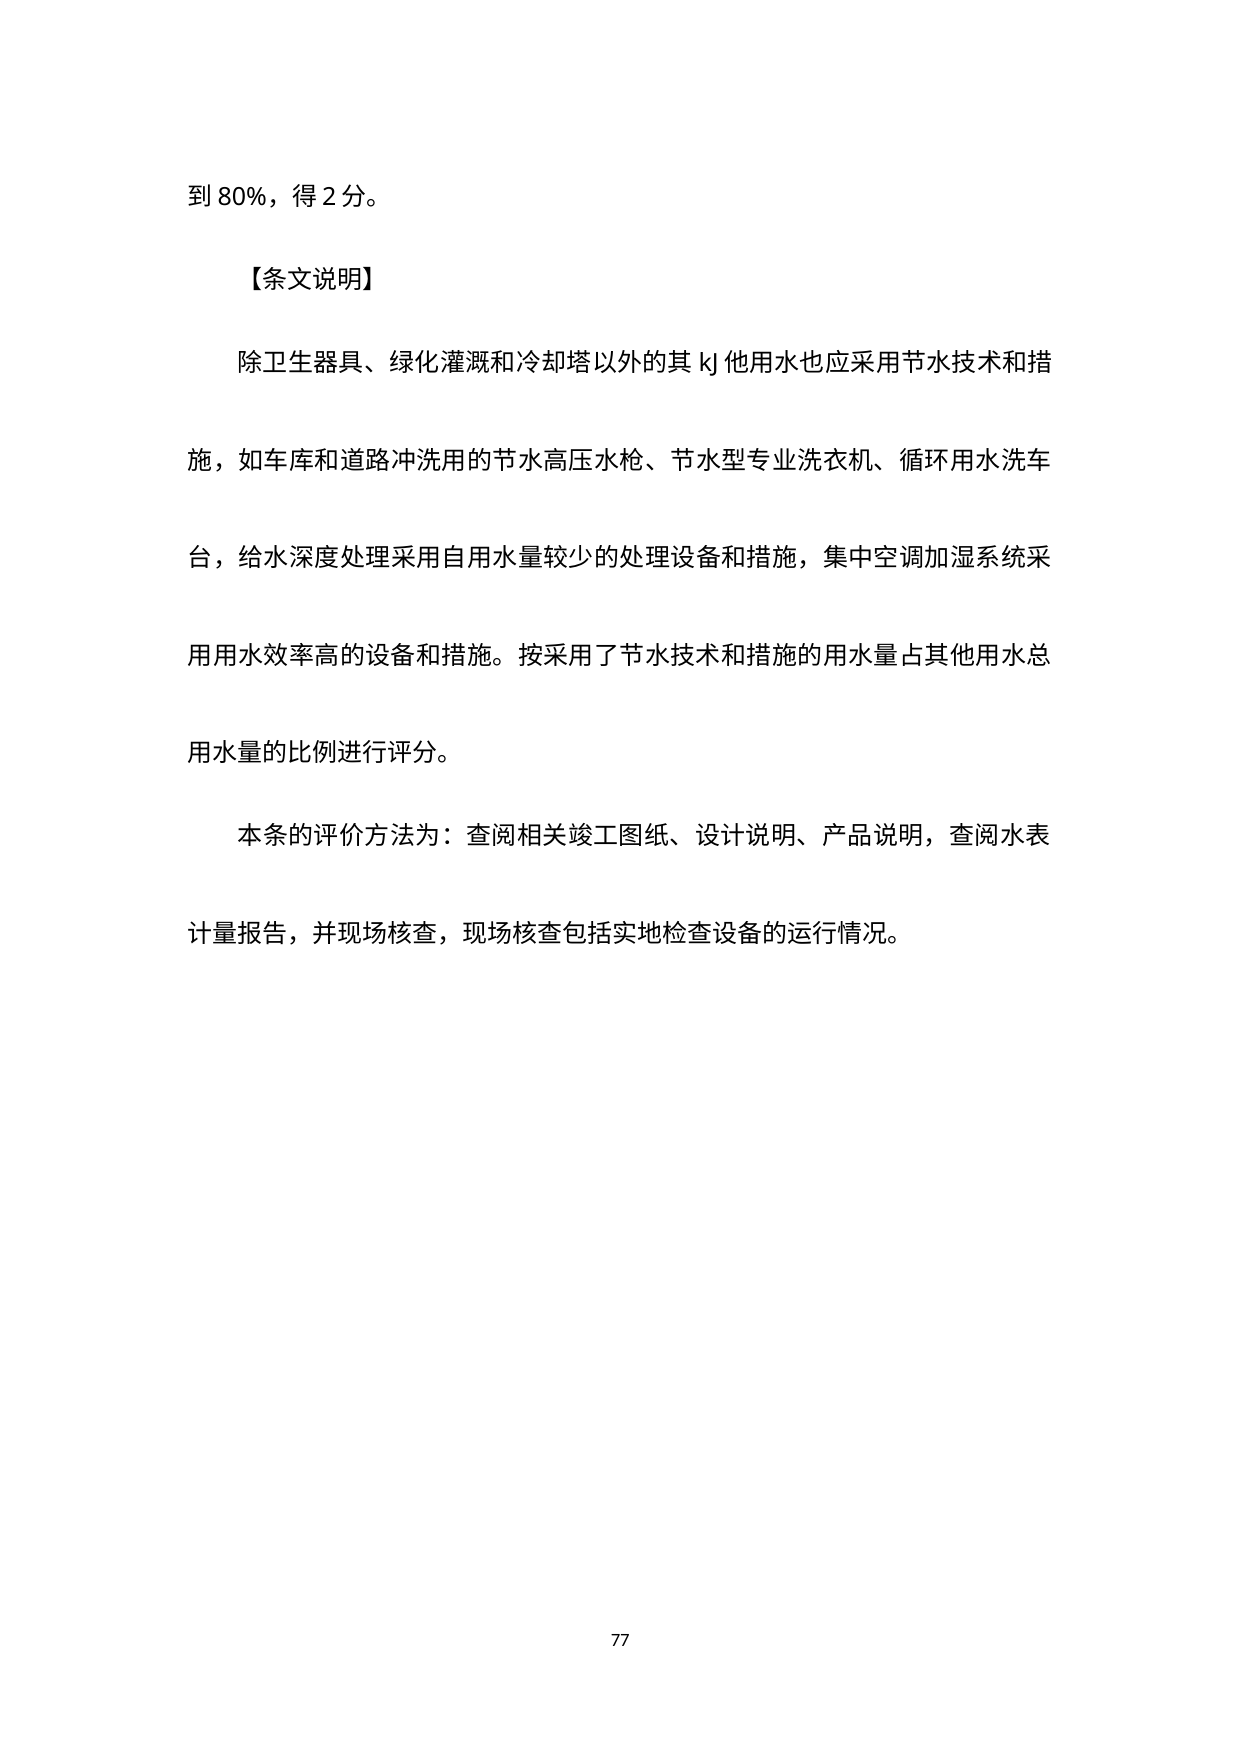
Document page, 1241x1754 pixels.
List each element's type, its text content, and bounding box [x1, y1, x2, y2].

text 本条的评价方法为：查阅相关竣工图纸、设计说明、产品说明，查阅水表计量报告，并现场核查，现场核查包括实地检查设备的运行情况。 [187, 801, 1053, 964]
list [187, 162, 1053, 227]
text 【条文说明】 [187, 245, 1053, 310]
text 除卫生器具、绿化灌溉和冷却塔以外的其kJ他用水也应采用节水技术和措施，如车库和道路冲洗用的节水高压水枪、节水型专业洗衣机、循环用水洗车台，给水深度处理采用自用水量较少的处理设备和措施，集中空调加湿系统采用用水效率高的设备和措施。按采用了节水技术和措施的用水量占其他用水总用水量的比例进行评分。 [187, 328, 1053, 783]
